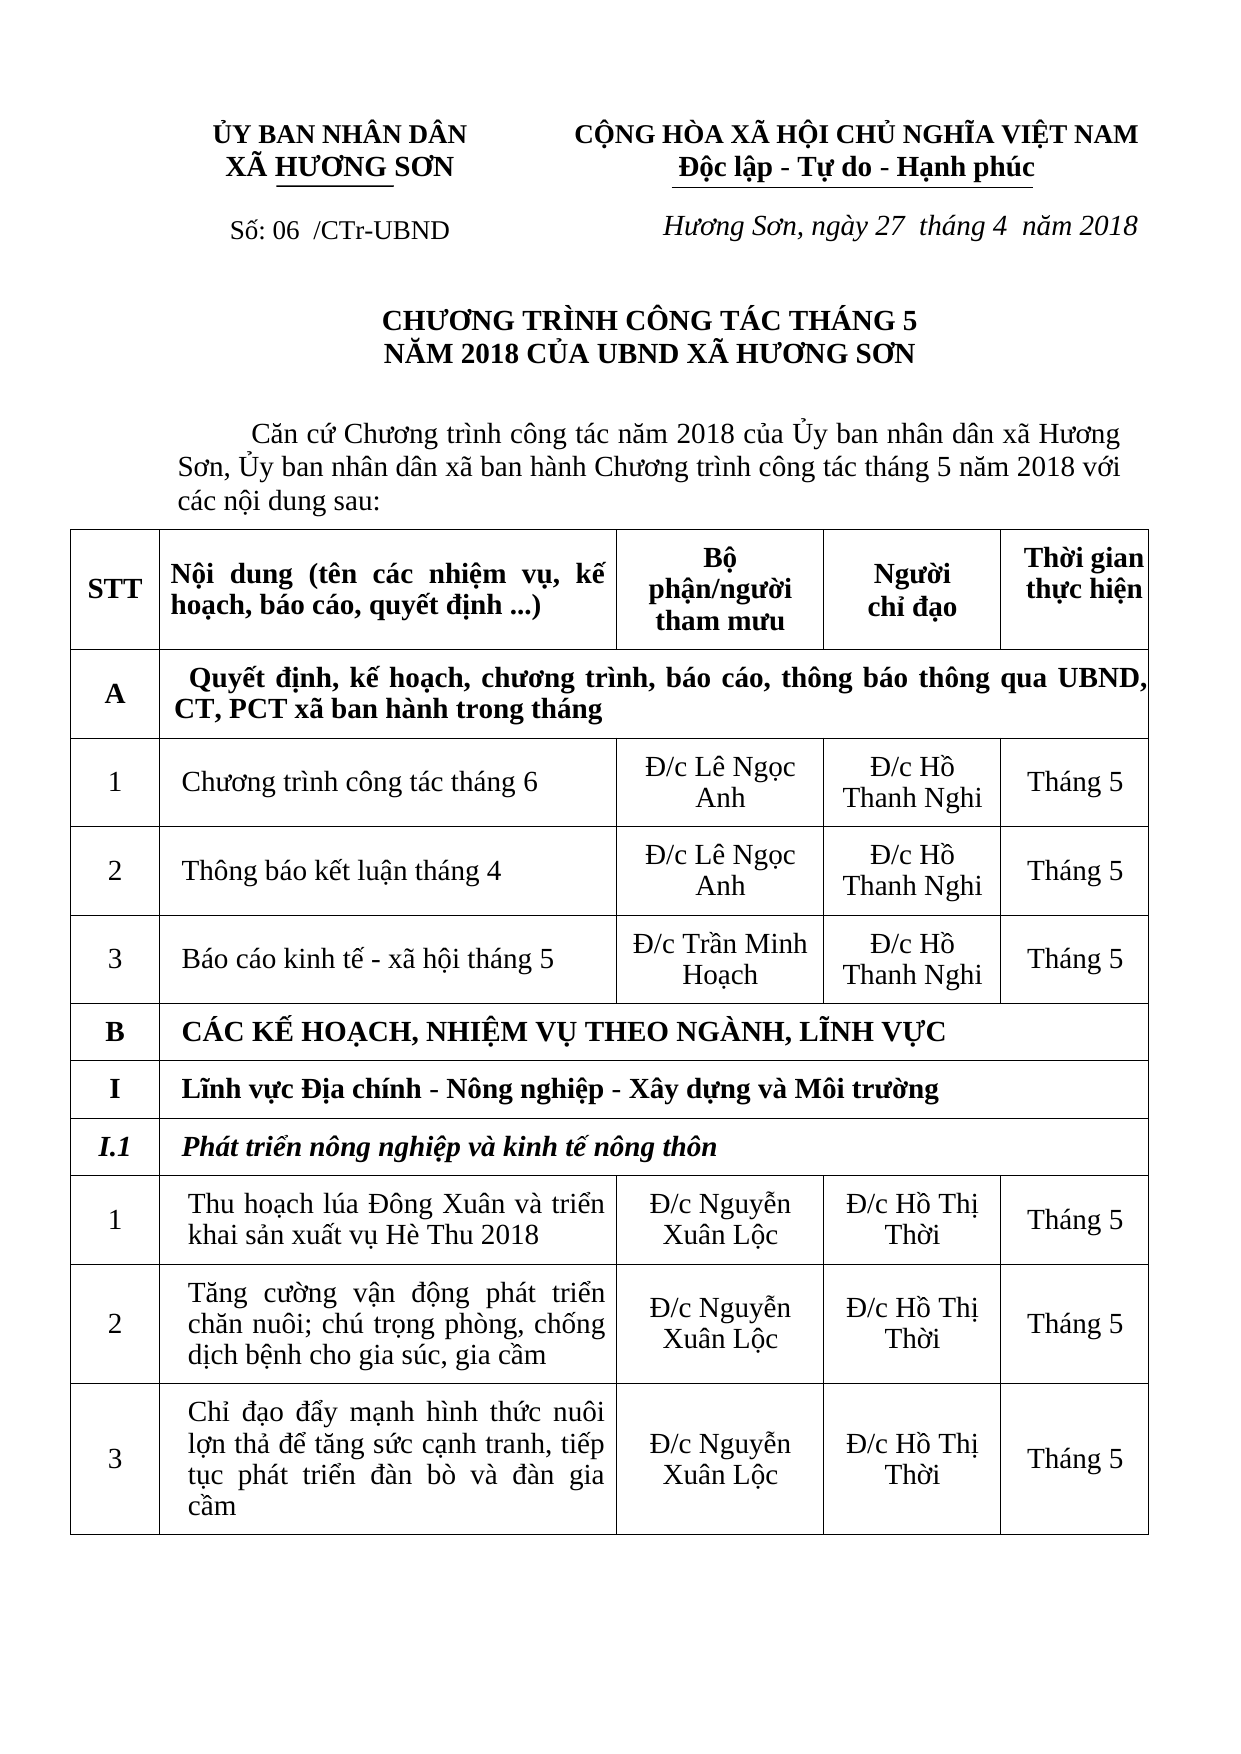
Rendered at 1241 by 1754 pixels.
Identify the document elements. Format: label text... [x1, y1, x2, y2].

table_cell Đ/c Nguyễn Xuân Lộc [617, 1384, 823, 1534]
table_cell Đ/c Hồ Thị Thời [824, 1384, 1000, 1534]
text Căn cứ Chương trình công tác năm 2018 của Ủy ban nhân dân xã Hương Sơn, Ủy ban nhân dân xã ban hành Chương trình công tác tháng 5 năm 2018 với các nội dung sau: [177, 416, 1122, 517]
table_cell Tăng cường vận động phát triển chăn nuôi; chú trọng phòng, chống dịch bệnh cho gia súc, gia cầm [160, 1265, 616, 1383]
table_cell Chương trình công tác tháng 6 [160, 739, 616, 826]
table_cell Đ/c Trần Minh Hoạch [617, 916, 823, 1003]
table_cell Quyết định, kế hoạch, chương trình, báo cáo, thông báo thông qua UBND, CT, PCT xã ban hành trong tháng [160, 650, 1148, 737]
table_cell Tháng 5 [1001, 916, 1148, 1003]
table_cell Đ/c Hồ Thị Thời [824, 1265, 1000, 1383]
table_cell 1 [71, 739, 159, 826]
table_header CỘNG HÒA XÃ HỘI CHỦ NGHĨA VIỆT Độc lập - Tự do - Hạnh phúc Hương Sơn, ngày 27 tháng 4 năm 2018 [502, 118, 1211, 269]
table_cell B [71, 1004, 159, 1060]
table_cell Thu hoạch lúa Đông Xuân và triển khai sản xuất vụ Hè Thu 2018 [160, 1176, 616, 1263]
table_cell I [71, 1061, 159, 1118]
table_cell Tháng 5 [1001, 739, 1148, 826]
table_cell 2 [71, 1265, 159, 1383]
table_cell 2 [71, 827, 159, 914]
table_cell A [71, 650, 159, 737]
table_cell Đ/c Nguyễn Xuân Lộc [617, 1176, 823, 1263]
table_cell 3 [71, 1384, 159, 1534]
table_header ỦY BAN NHÂN DÂN XÃ HƯƠNG SƠN Số: 06 /CTr-UBND [177, 118, 502, 269]
table_header Thời gian thực hiện [1001, 530, 1148, 649]
table_cell Chỉ đạo đẩy mạnh hình thức nuôi lợn thả để tăng sức cạnh tranh, tiếp tục phát triển đàn bò và đàn gia cầm [160, 1384, 616, 1534]
table_cell Lĩnh vực Địa chính - Nông nghiệp - Xây dựng và Môi trường [160, 1061, 1148, 1118]
table_cell Đ/c Lê Ngọc Anh [617, 739, 823, 826]
table_cell Đ/c Hồ Thanh Nghi [824, 827, 1000, 914]
table_cell Đ/c Hồ Thanh Nghi [824, 916, 1000, 1003]
table_cell CÁC KẾ HOẠCH, NHIỆM VỤ THEO NGÀNH, LĨNH VỰC [160, 1004, 1148, 1060]
table_cell I.1 [71, 1119, 159, 1175]
table_header Bộ phận/người tham mưu [617, 530, 823, 649]
table_header STT [71, 530, 159, 649]
table_cell 3 [71, 916, 159, 1003]
table_cell Phát triển nông nghiệp và kinh tế nông thôn [160, 1119, 1148, 1175]
table_cell 1 [71, 1176, 159, 1263]
table_cell Tháng 5 [1001, 1265, 1148, 1383]
text NĂM 2018 CỦA UBND XÃ HƯƠNG SƠN [177, 336, 1122, 370]
table_cell Tháng 5 [1001, 827, 1148, 914]
table_cell Đ/c Hồ Thanh Nghi [824, 739, 1000, 826]
table_header Người chỉ đạo [824, 530, 1000, 649]
table_header Nội dung (tên các nhiệm vụ, kế hoạch, báo cáo, quyết định ...) [160, 530, 616, 649]
table_cell Tháng 5 [1001, 1384, 1148, 1534]
text CHƯƠNG TRÌNH CÔNG TÁC THÁNG 5 [177, 303, 1122, 336]
table_cell Đ/c Lê Ngọc Anh [617, 827, 823, 914]
table_cell Tháng 5 [1001, 1176, 1148, 1263]
table_cell Thông báo kết luận tháng 4 [160, 827, 616, 914]
table_cell Đ/c Hồ Thị Thời [824, 1176, 1000, 1263]
table_cell Đ/c Nguyễn Xuân Lộc [617, 1265, 823, 1383]
table_cell Báo cáo kinh tế - xã hội tháng 5 [160, 916, 616, 1003]
